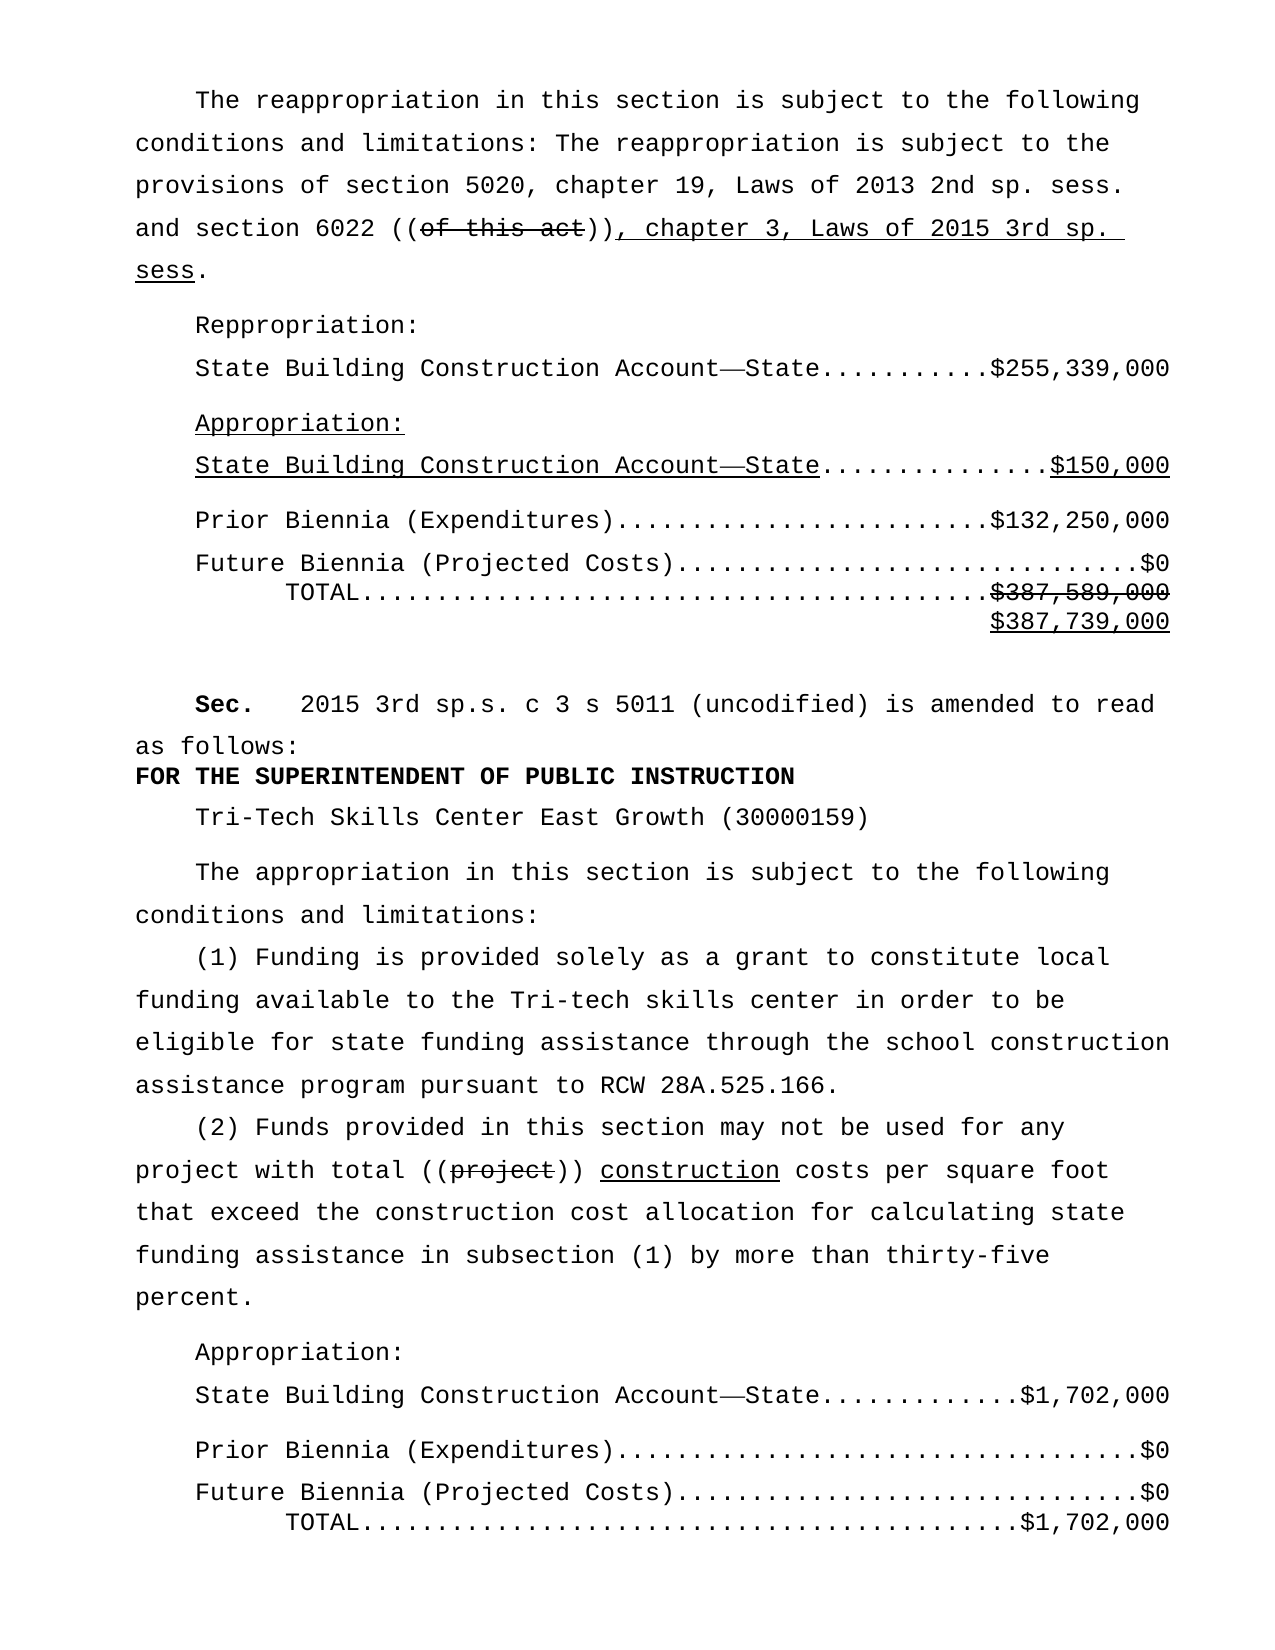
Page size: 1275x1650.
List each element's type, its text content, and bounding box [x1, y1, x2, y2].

text TOTAL $1,702,000 [135, 1509, 1170, 1537]
text Prior Biennia (Expenditures) $132,250,000 [135, 495, 1170, 537]
text (2) Funds provided in this section may not be used for any project with total ((project)) construction costs per square foot that exceed the construction cost allocation for calculating state funding assistance in subsection (1) by more than thirty-five percent. [135, 1102, 1170, 1314]
text TOTAL $387,589,000 [135, 580, 1170, 608]
text FOR THE SUPERINTENDENT OF PUBLIC INSTRUCTION [135, 763, 1170, 792]
text Appropriation: [135, 397, 1170, 440]
text State Building Construction Account—State $150,000 [135, 440, 1170, 482]
text Future Biennia (Projected Costs) $0 [135, 537, 1170, 580]
text Sec. 2015 3rd sp.s. c 3 s 5011 (uncodified) is amended to read as follows: [135, 678, 1170, 763]
text Future Biennia (Projected Costs) $0 [135, 1467, 1170, 1509]
text Prior Biennia (Expenditures) $0 [135, 1424, 1170, 1467]
text The reappropriation in this section is subject to the following conditions and limitations: The reappropriation is subject to the provisions of section 5020, chapter 19, Laws of 2013 2nd sp. sess. and section 6022 ((of this act)), chapter 3, Laws of 2015 3rd sp. sess. [135, 75, 1170, 287]
text $387,739,000 [135, 608, 1170, 637]
text Reppropriation: [135, 300, 1170, 342]
text State Building Construction Account—State $255,339,000 [135, 342, 1170, 385]
text Tri-Tech Skills Center East Growth (30000159) [135, 792, 1170, 834]
text Appropriation: [135, 1327, 1170, 1369]
text (1) Funding is provided solely as a grant to constitute local funding available to the Tri-tech skills center in order to be eligible for state funding assistance through the school construction assistance program pursuant to RCW 28A.525.166. [135, 932, 1170, 1102]
text State Building Construction Account—State $1,702,000 [135, 1369, 1170, 1412]
text The appropriation in this section is subject to the following conditions and limitations: [135, 847, 1170, 932]
